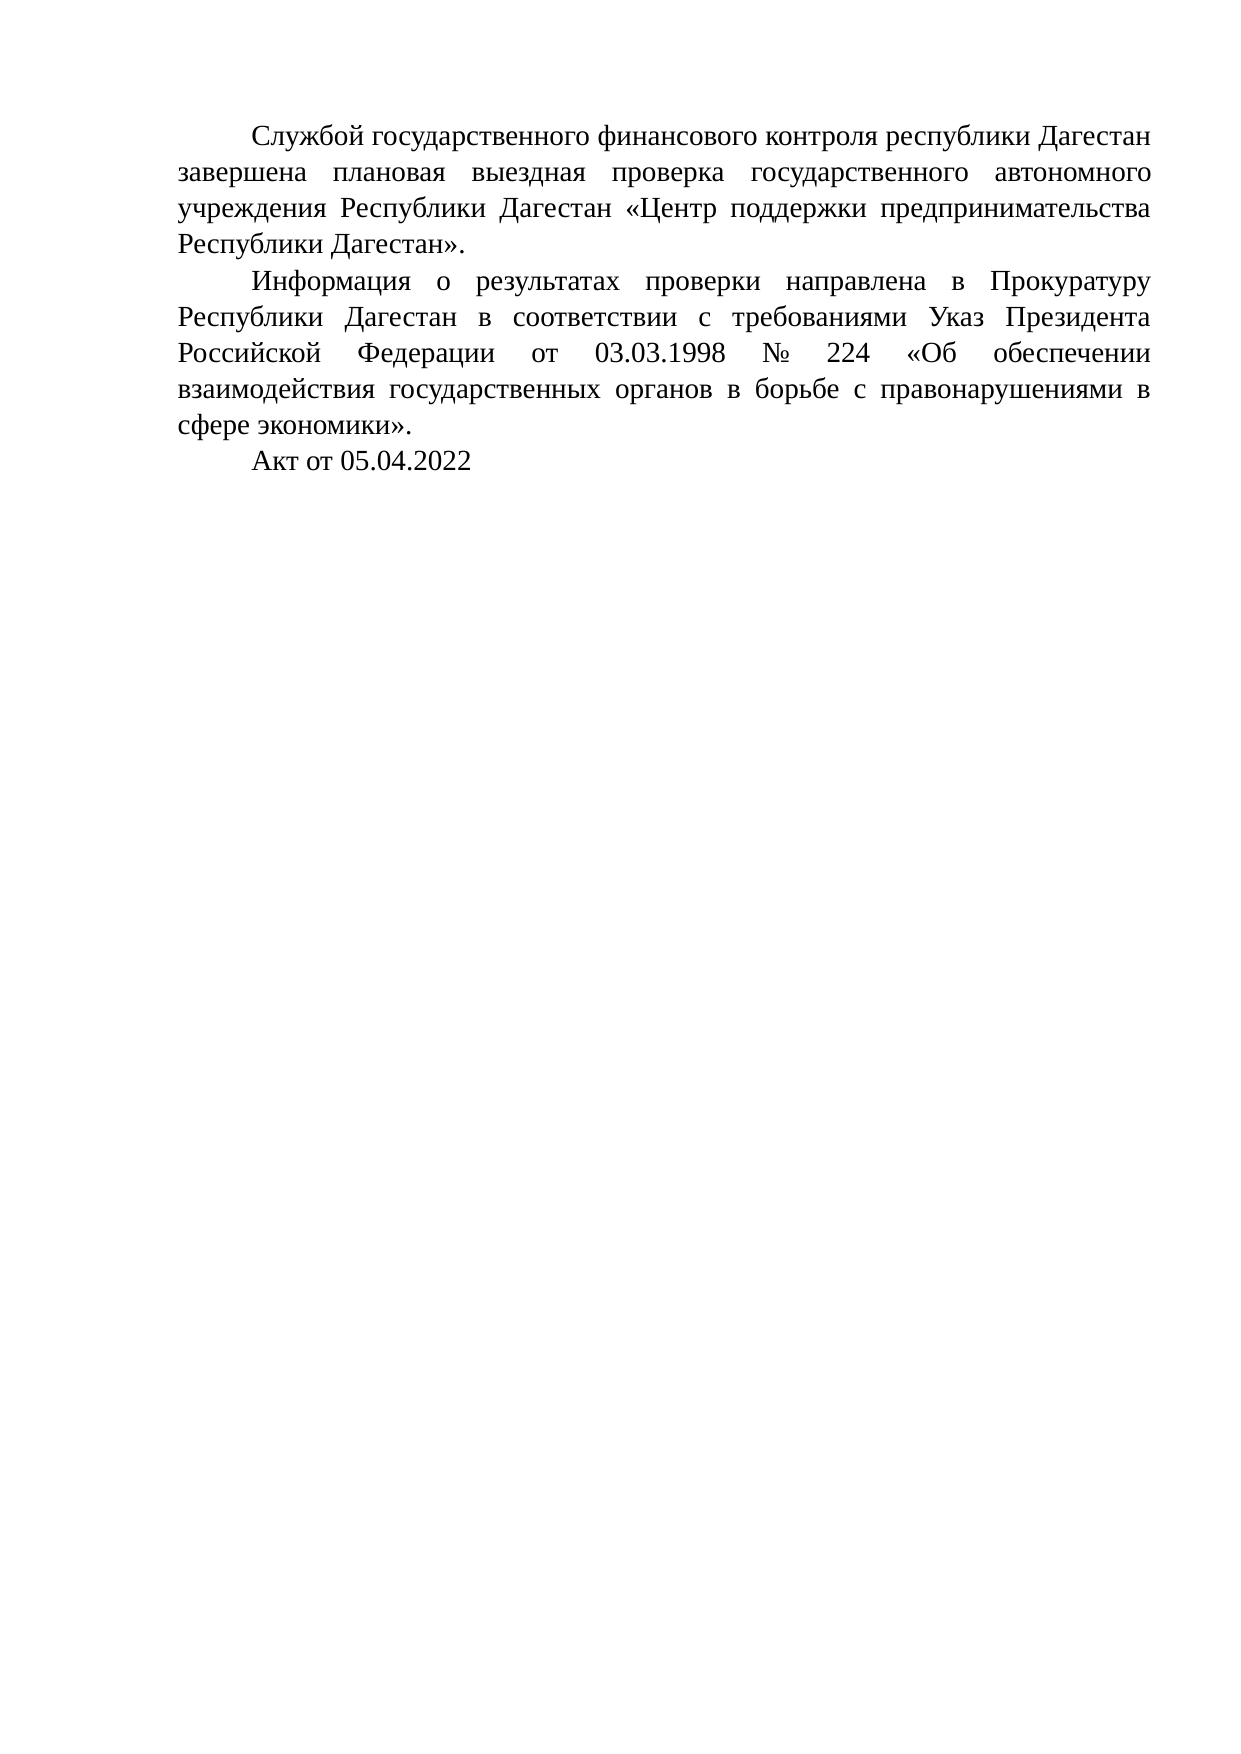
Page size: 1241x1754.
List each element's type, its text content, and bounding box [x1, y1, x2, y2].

list Службой государственного финансового контроля республики Дагестан завершена плановая выездная проверка государственного автономного учреждения Республики Дагестан «Центр поддержки предпринимательства Республики Дагестан». [177, 118, 1152, 260]
list Информация о результатах проверки направлена в Прокуратуру Республики Дагестан в соответствии с требованиями Указ Президента Российской Федерации от 03.03.1998 № 224 «Об обеспечении взаимодействия государственных органов в борьбе с правонарушениями в сфере экономики». [177, 263, 1152, 441]
text Акт от 05.04.2022 [177, 443, 1152, 477]
